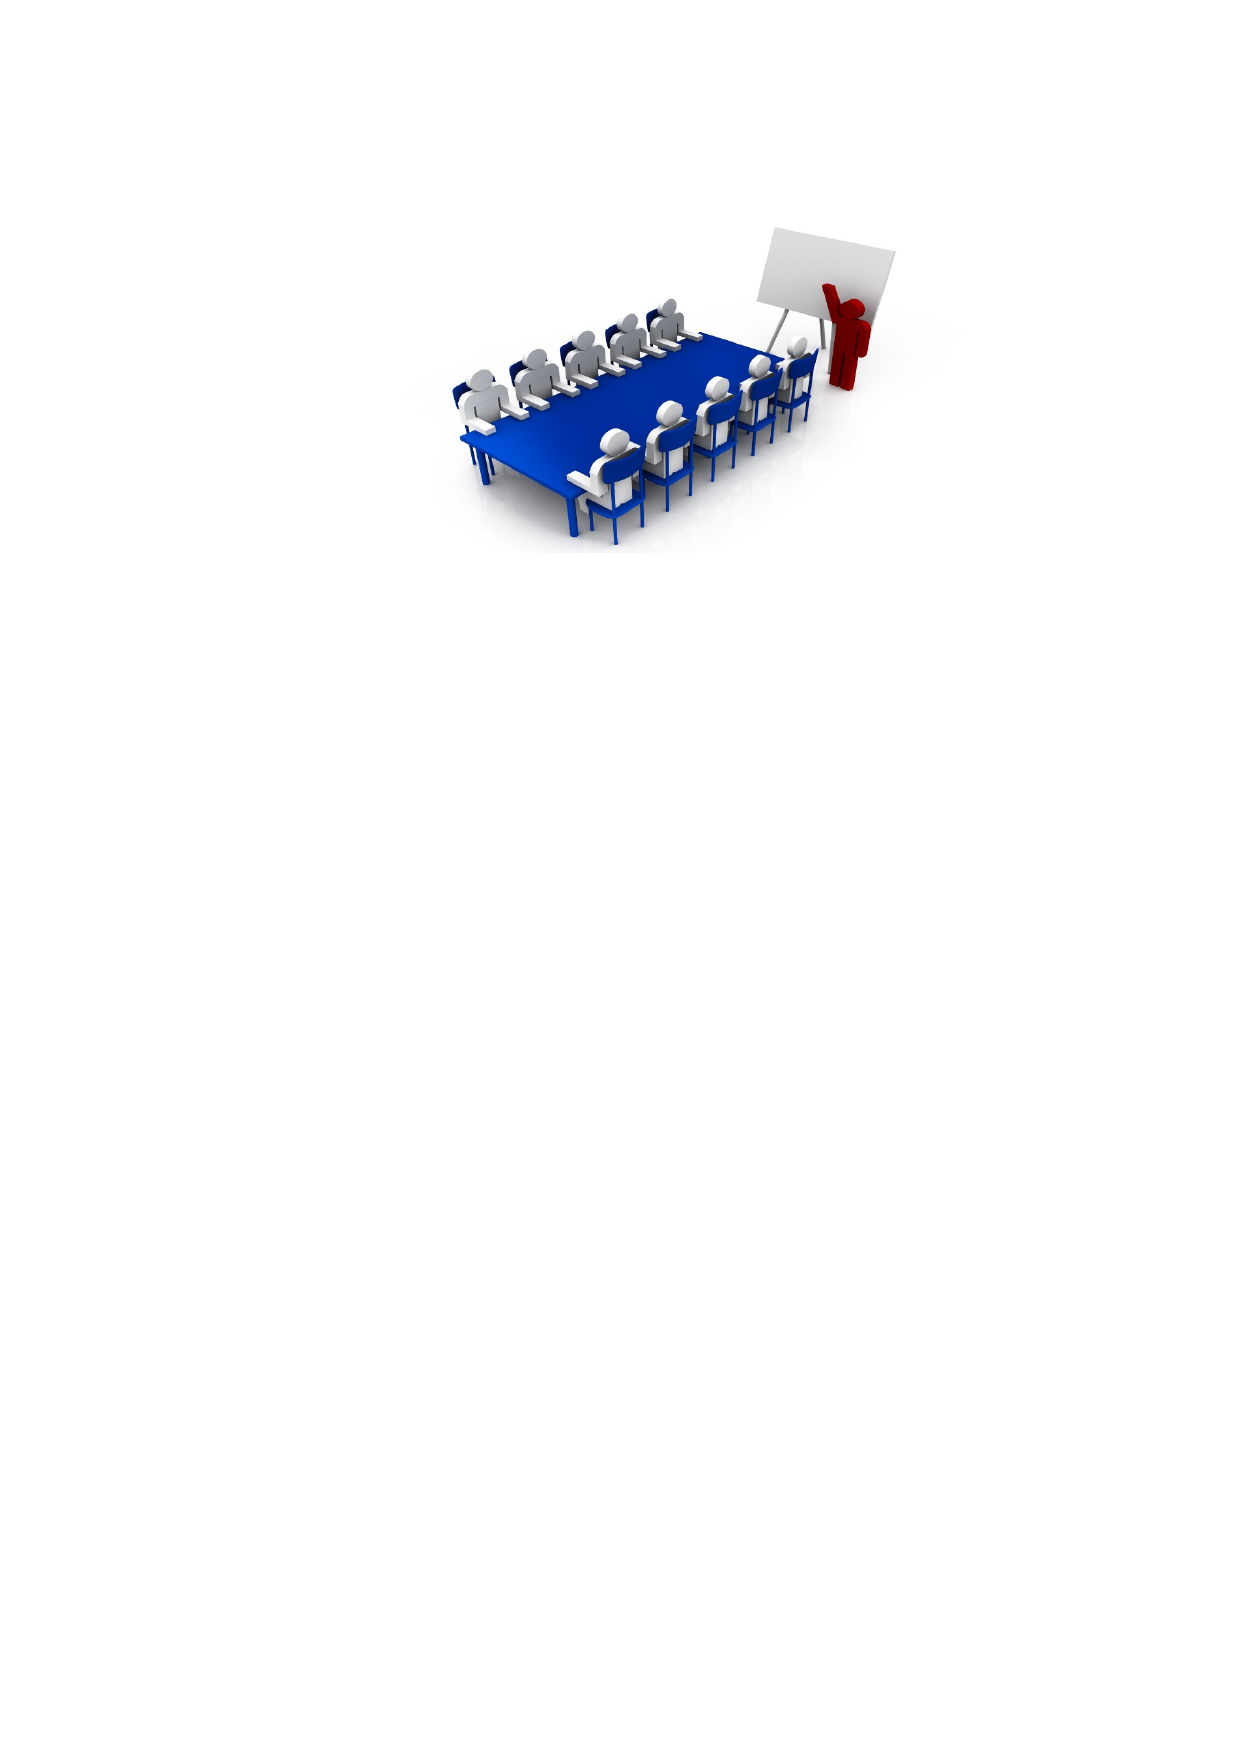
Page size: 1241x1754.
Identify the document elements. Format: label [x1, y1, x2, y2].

picture [348, 202, 969, 553]
